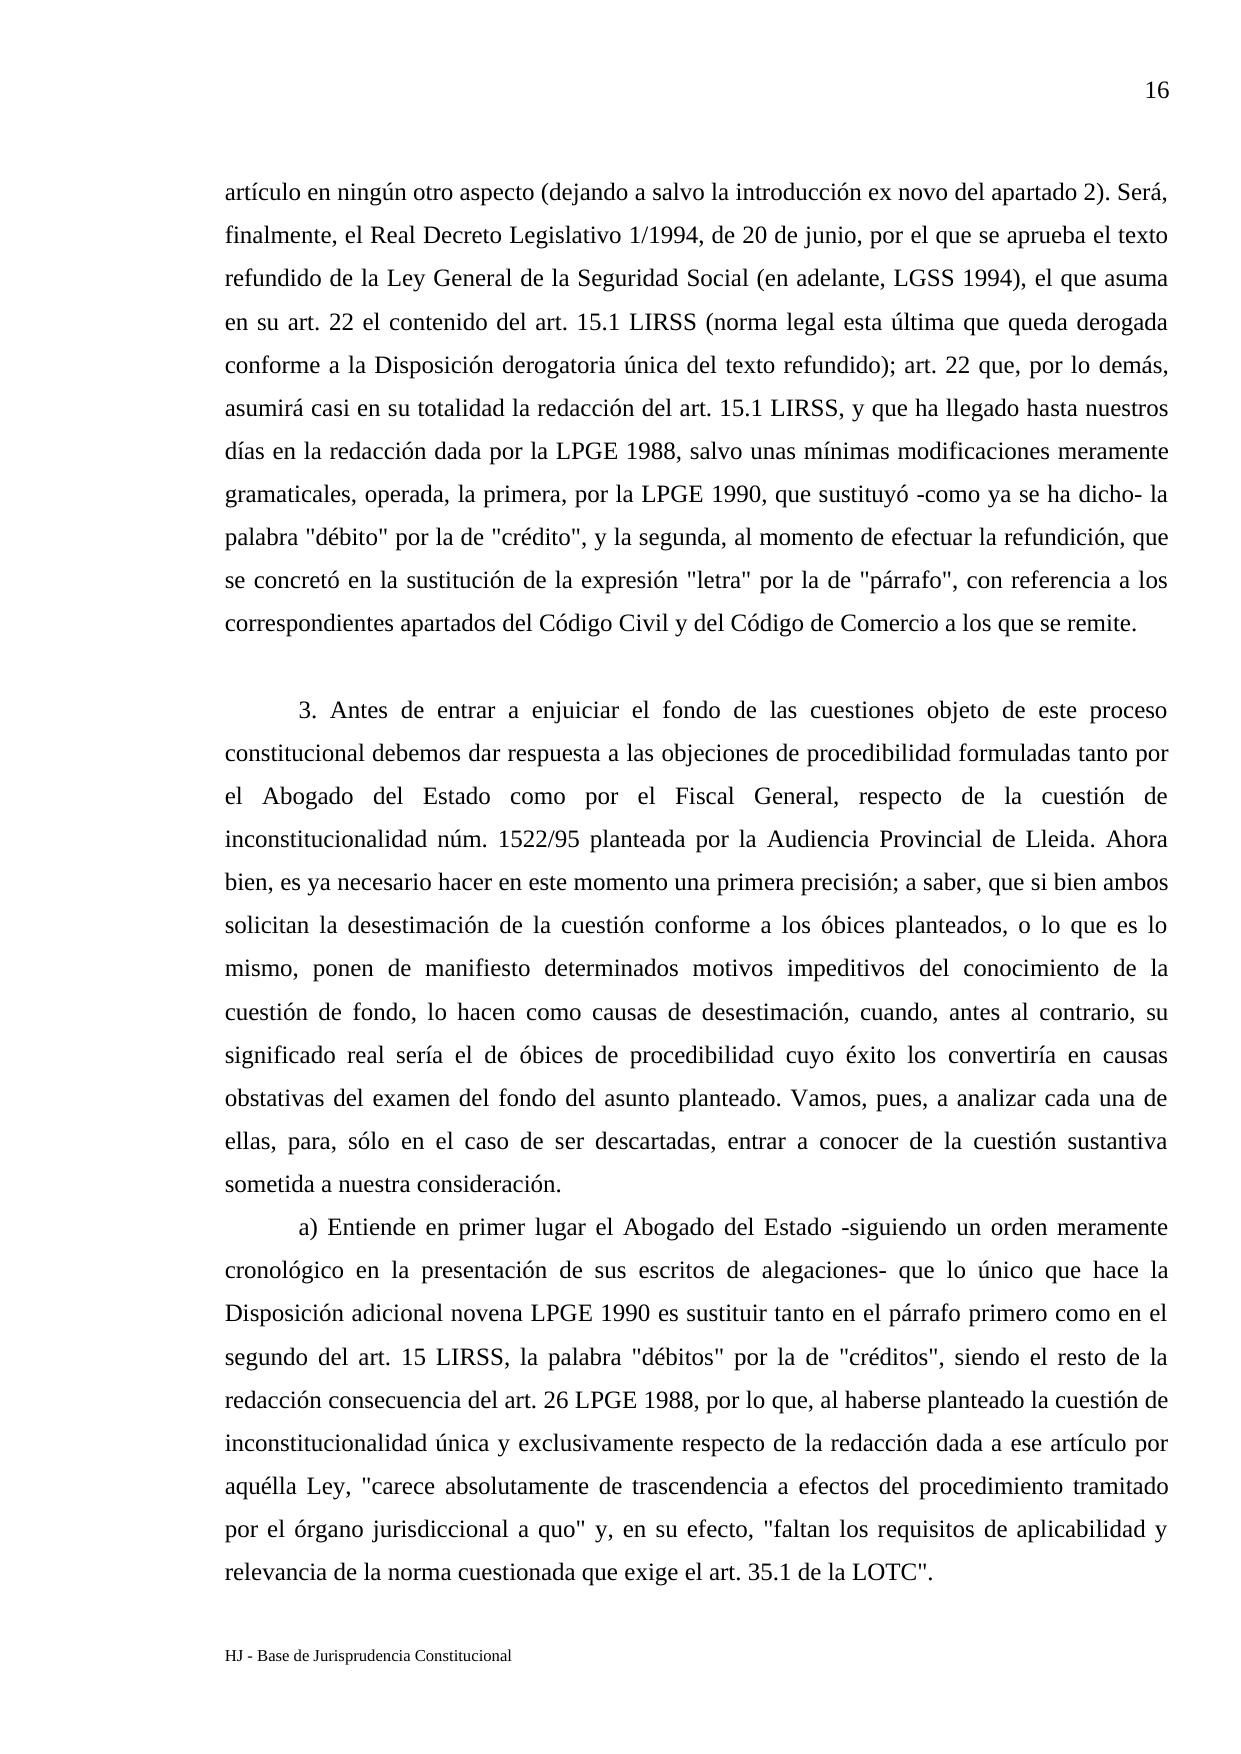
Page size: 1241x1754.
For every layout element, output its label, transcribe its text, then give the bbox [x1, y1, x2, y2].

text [224, 177, 1169, 637]
text a) Entiende en primer lugar el Abogado del Estado -siguiendo un orden meramente cronológico en la presentación de sus escritos de alegaciones- que lo único que hace la Disposición adicional novena LPGE 1990 es sustituir tanto en el párrafo primero como en el segundo del art. 15 LIRSS, la palabra "débitos" por la de "créditos", siendo el resto de la redacción consecuencia del art. 26 LPGE 1988, por lo que, al haberse planteado la cuestión de inconstitucionalidad única y exclusivamente respecto de la redacción dada a ese artículo por aquélla Ley, "carece absolutamente de trascendencia a efectos del procedimiento tramitado por el órgano jurisdiccional a quo" y, en su efecto, "faltan los requisitos de aplicabilidad y relevancia de la norma cuestionada que exige el art. 35.1 de la LOTC". [224, 1212, 1169, 1586]
text 3. Antes de entrar a enjuiciar el fondo de las cuestiones objeto de este proceso constitucional debemos dar respuesta a las objeciones de procedibilidad formuladas tanto por el Abogado del Estado como por el Fiscal General, respecto de la cuestión de inconstitucionalidad núm. 1522/95 planteada por la Audiencia Provincial de Lleida. Ahora bien, es ya necesario hacer en este momento una primera precisión; a saber, que si bien ambos solicitan la desestimación de la cuestión conforme a los óbices planteados, o lo que es lo mismo, ponen de manifiesto determinados motivos impeditivos del conocimiento de la cuestión de fondo, lo hacen como causas de desestimación, cuando, antes al contrario, su significado real sería el de óbices de procedibilidad cuyo éxito los convertiría en causas obstativas del examen del fondo del asunto planteado. Vamos, pues, a analizar cada una de ellas, para, sólo en el caso de ser descartadas, entrar a conocer de la cuestión sustantiva sometida a nuestra consideración. [224, 695, 1169, 1198]
